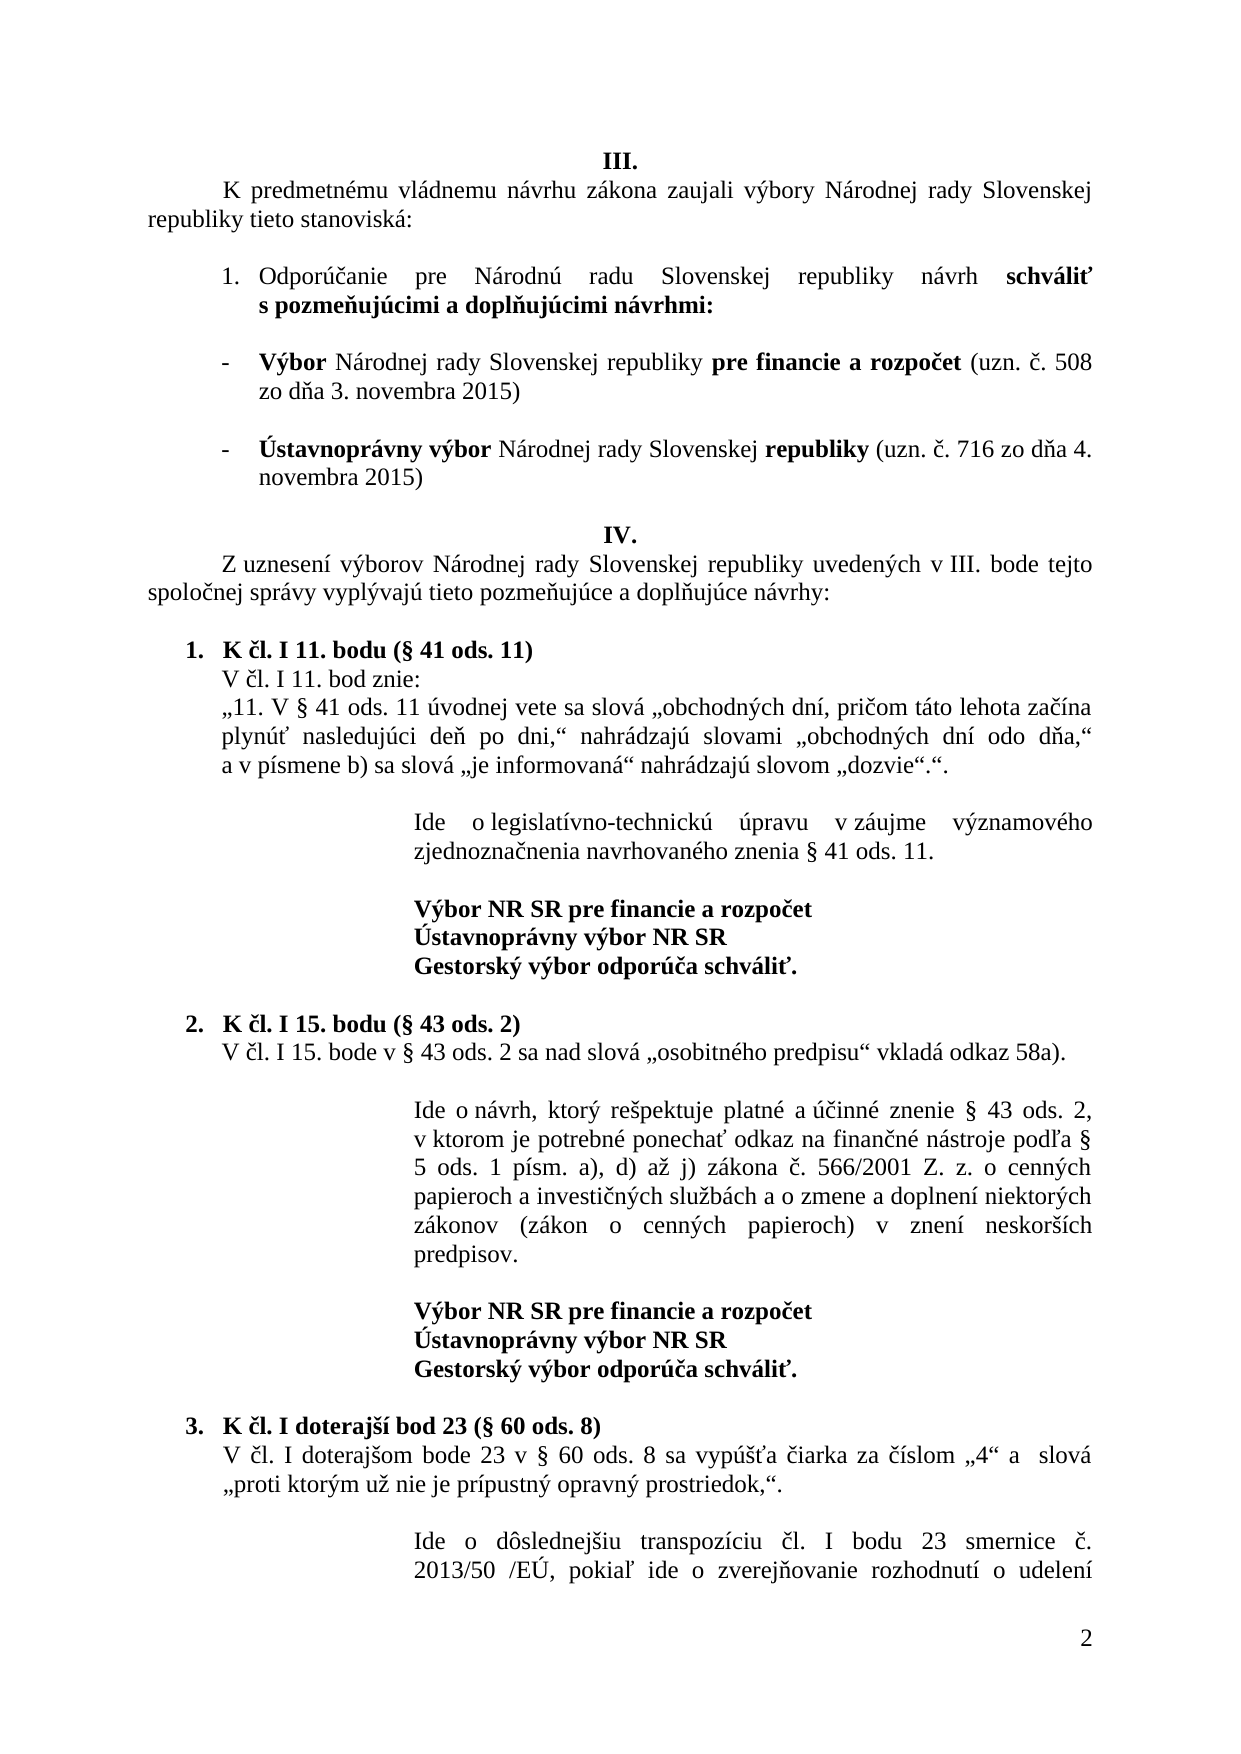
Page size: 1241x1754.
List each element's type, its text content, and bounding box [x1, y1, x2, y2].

list K čl. I doterajší bod 23 (§ 60 ods. 8) [185, 1411, 1093, 1440]
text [413, 1526, 1093, 1584]
text Výbor NR SR pre financie a rozpočet [413, 1296, 1093, 1325]
text Výbor NR SR pre financie a rozpočet [413, 894, 1093, 922]
text „11. V § 41 ods. 11 úvodnej vete sa slová „obchodných dní, pričom táto lehota začína plynúť nasledujúci deň po dni,“ nahrádzajú slovami „obchodných dní odo dňa,“ a v písmene b) sa slová „je informovaná“ nahrádzajú slovom „dozvie“.“. [221, 692, 1093, 779]
text Ústavnoprávny výbor NR SR [413, 1325, 1093, 1354]
text III. [148, 146, 1093, 175]
text V čl. I 11. bod znie: [148, 664, 1093, 692]
text K predmetnému vládnemu návrhu zákona zaujali výbory Národnej rady Slovenskej republiky tieto stanoviská: [148, 175, 1093, 232]
text Gestorský výbor odporúča schváliť. [340, 951, 1093, 980]
list Ústavnoprávny výbor Národnej rady Slovenskej republiky (uzn. č. 716 zo dňa 4. novembra 2015) [221, 434, 1093, 491]
text Ústavnoprávny výbor NR SR [413, 922, 1093, 951]
text V čl. I 15. bode v § 43 ods. 2 sa nad slová „osobitného predpisu“ vkladá odkaz 58a). [148, 1037, 1093, 1066]
list Výbor Národnej rady Slovenskej republiky pre financie a rozpočet (uzn. č. 508 zo dňa 3. novembra 2015) [221, 347, 1093, 405]
text V čl. I doterajšom bode 23 v § 60 ods. 8 sa vypúšťa čiarka za číslom „4“ a slová „proti ktorým už nie je prípustný opravný prostriedok,“. [223, 1440, 1093, 1497]
text Ide o legislatívno-technickú úpravu v záujme významového zjednoznačnenia navrhovaného znenia § 41 ods. 11. [413, 807, 1093, 865]
text IV. [148, 520, 1093, 549]
list K čl. I 15. bodu (§ 43 ods. 2) [185, 1009, 1093, 1037]
text Ide o návrh, ktorý rešpektuje platné a účinné znenie § 43 ods. 2, v ktorom je potrebné ponechať odkaz na finančné nástroje podľa § 5 ods. 1 písm. a), d) až j) zákona č. 566/2001 Z. z. o cenných papieroch a investičných službách a o zmene a doplnení niektorých zákonov (zákon o cenných papieroch) v znení neskorších predpisov. [413, 1095, 1093, 1267]
list K čl. I 11. bodu (§ 41 ods. 11) [185, 635, 1093, 664]
list Odporúčanie pre Národnú radu Slovenskej republiky návrh schváliť s pozmeňujúcimi a doplňujúcimi návrhmi: [221, 261, 1093, 319]
text Z uznesení výborov Národnej rady Slovenskej republiky uvedených v III. bode tejto spoločnej správy vyplývajú tieto pozmeňujúce a doplňujúce návrhy: [148, 549, 1093, 606]
text Gestorský výbor odporúča schváliť. [340, 1354, 1093, 1382]
